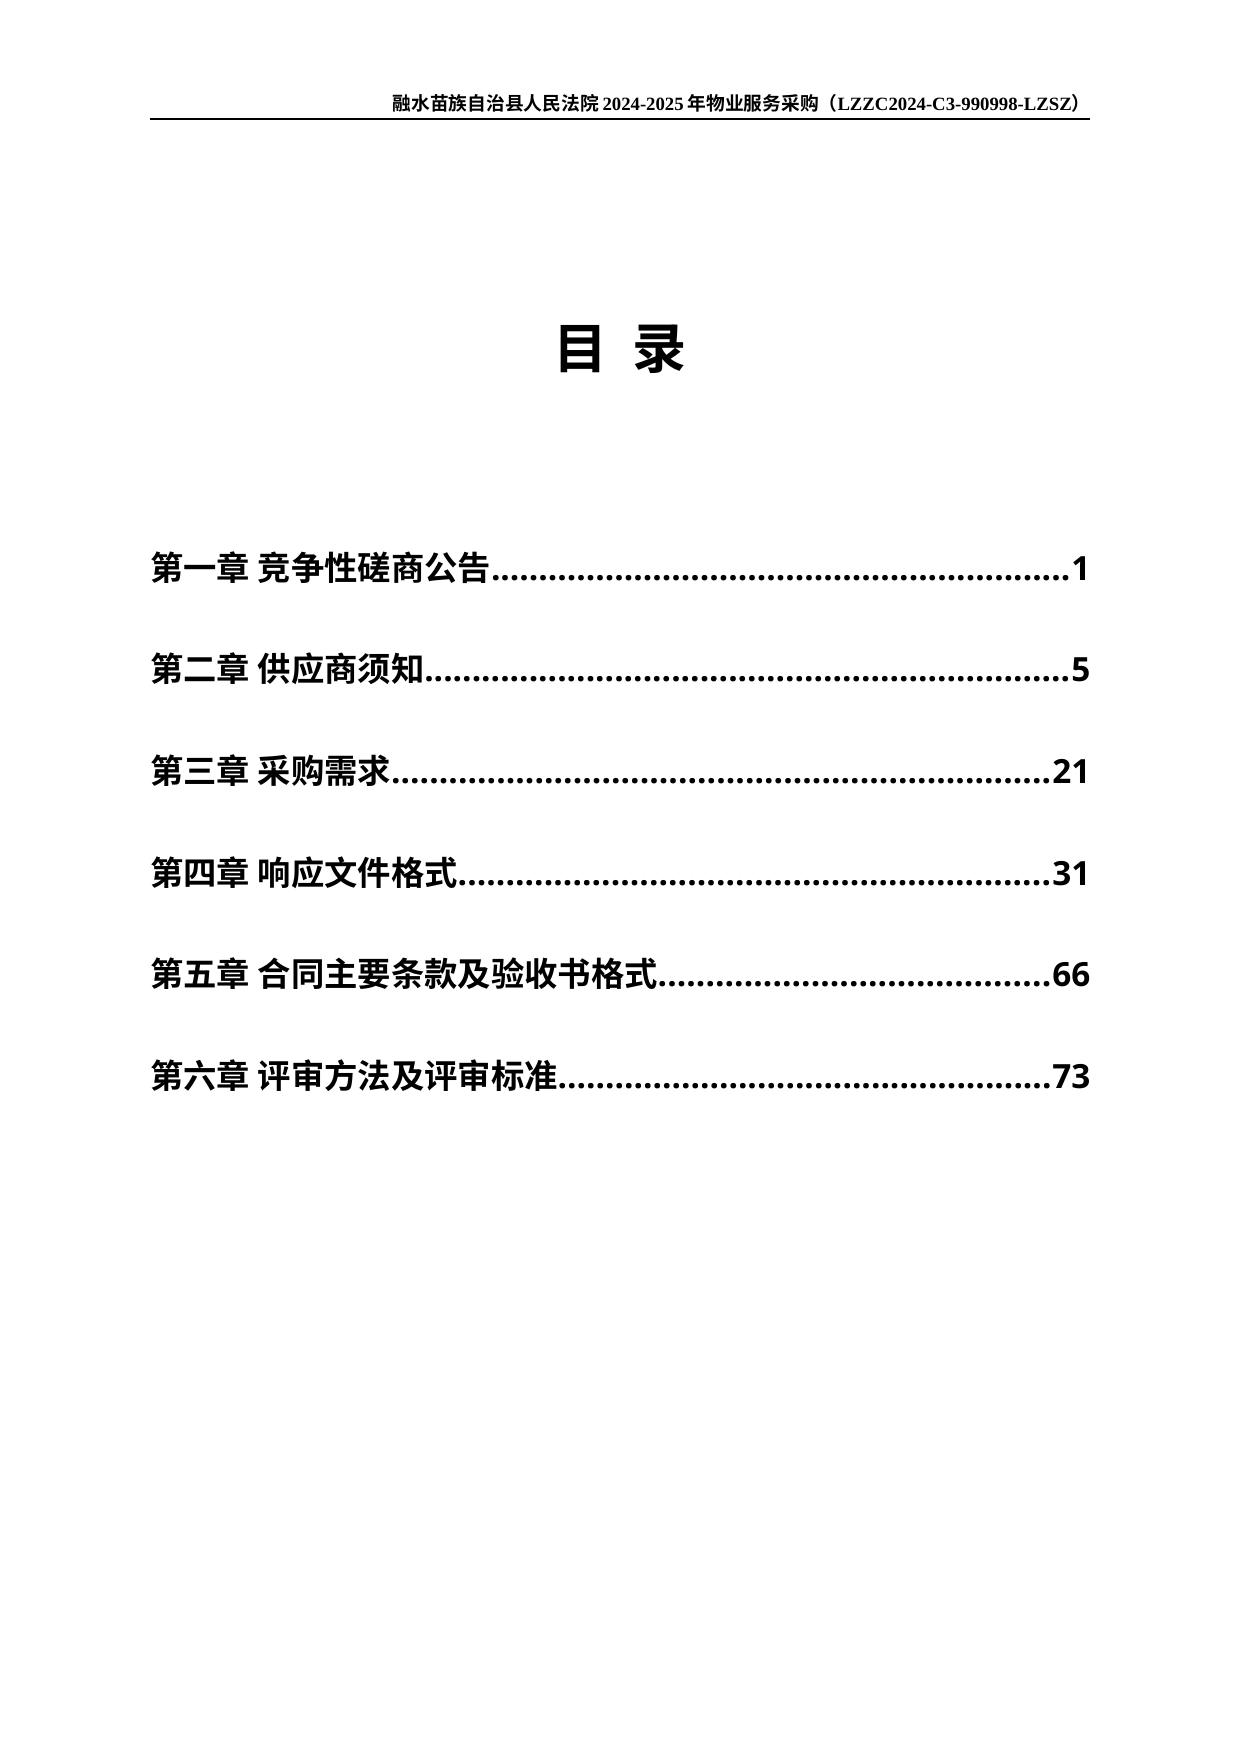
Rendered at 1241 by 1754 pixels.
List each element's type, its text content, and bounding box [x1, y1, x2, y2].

text 第三章 采购需求 21 [150, 737, 1090, 802]
text 第六章 评审方法及评审标准 73 [150, 1042, 1090, 1107]
text 第四章 响应文件格式 31 [150, 838, 1090, 903]
text 第五章 合同主要条款及验收书格式 66 [150, 940, 1090, 1005]
text 第二章 供应商须知 5 [150, 635, 1090, 700]
text 目 录 [150, 296, 1090, 394]
text 第一章 竞争性磋商公告 1 [150, 533, 1090, 598]
